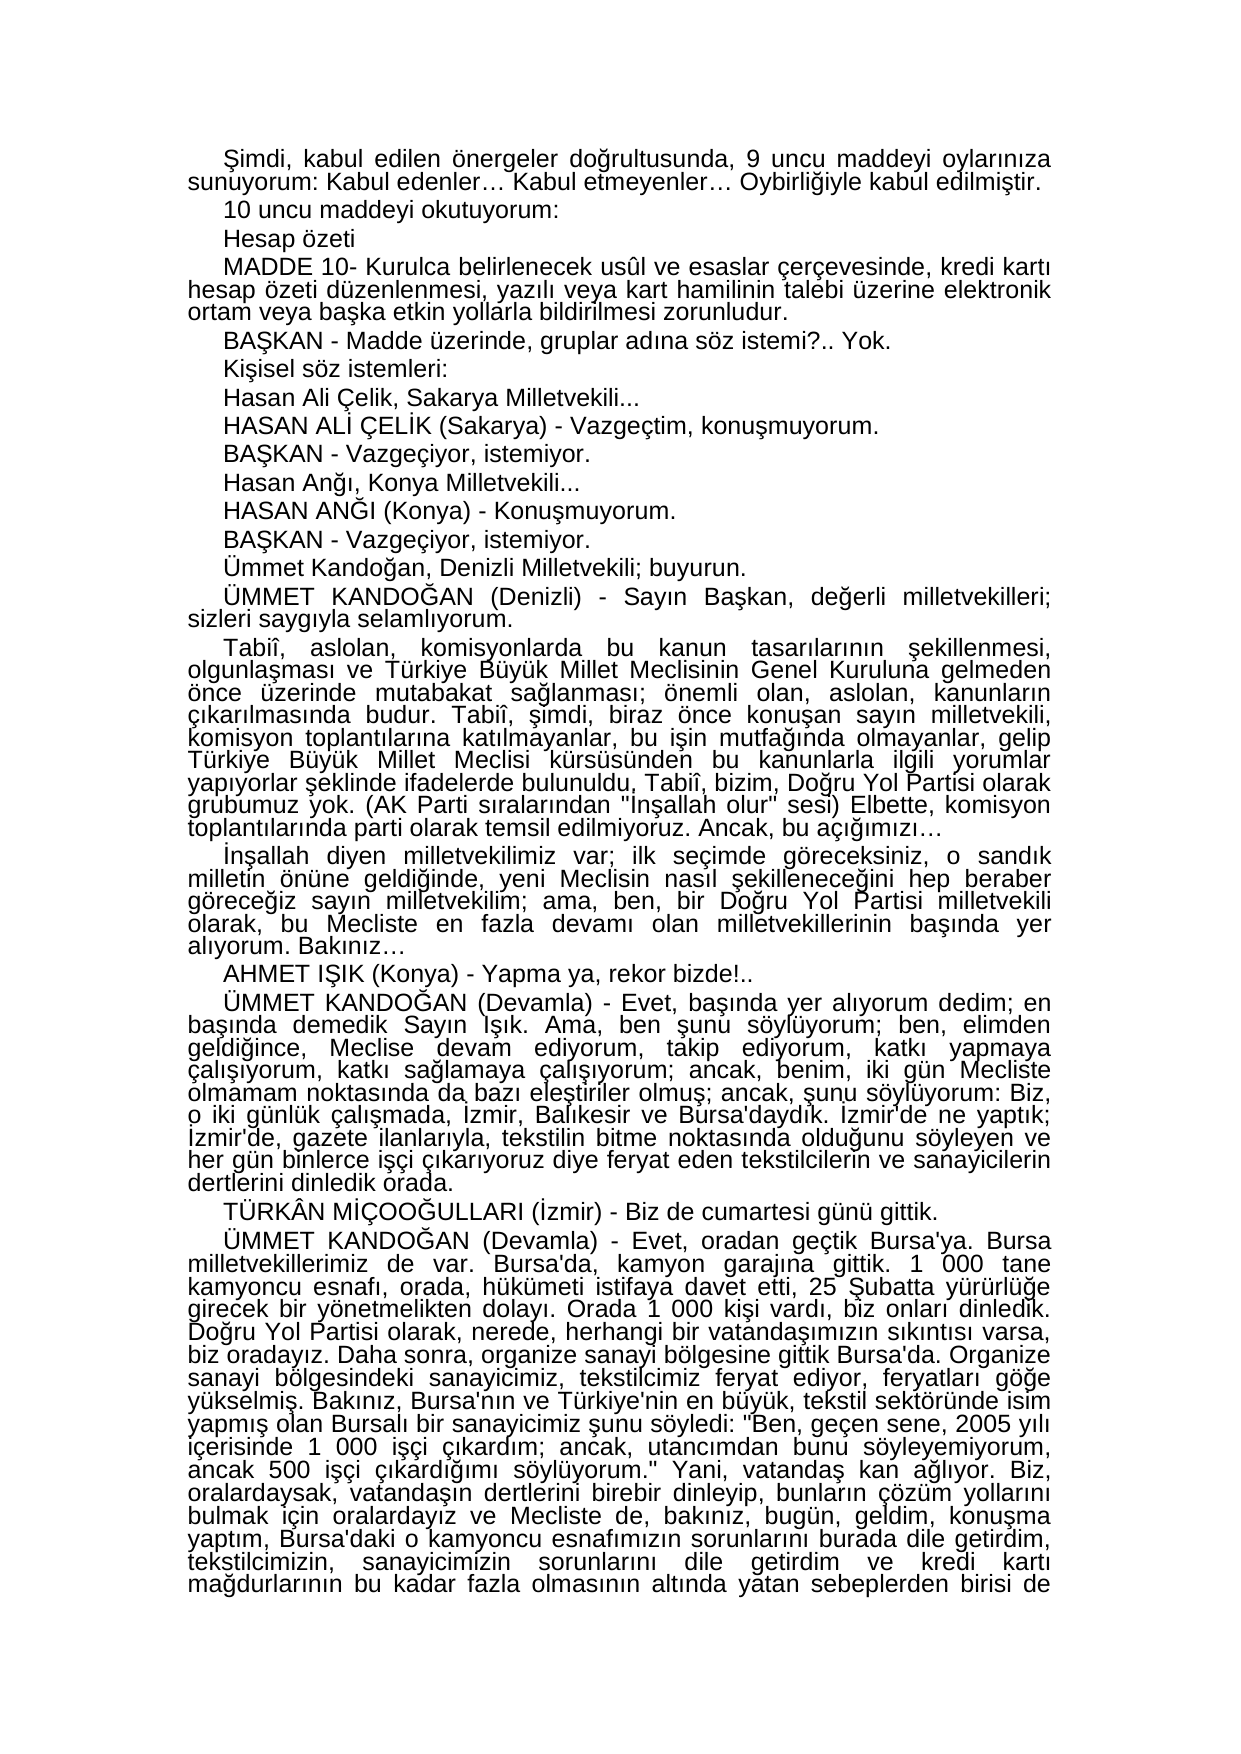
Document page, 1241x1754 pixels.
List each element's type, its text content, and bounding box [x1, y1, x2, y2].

text Hasan Ali Çelik, Sakarya Milletvekili... [187, 388, 1053, 411]
text Şimdi, kabul edilen önergeler doğrultusunda, 9 uncu maddeyi oylarınıza sunuyorum: Kabul edenler… Kabul etmeyenler… Oybirliğiyle kabul edilmiştir. [187, 150, 1053, 195]
text ÜMMET KANDOĞAN (Devamla) - Evet, başında yer alıyorum dedim; en başında demedik Sayın Işık. Ama, ben şunu söylüyorum; ben, elimden geldiğince, Meclise devam ediyorum, takip ediyorum, katkı yapmaya çalışıyorum, katkı sağlamaya çalışıyorum; ancak, benim, iki gün Mecliste olmamam noktasında da bazı eleştiriler olmuş; ancak, şunu söylüyorum: Biz, o iki günlük çalışmada, İzmir, Balıkesir ve Bursa'daydık. İzmir'de ne yaptık; İzmir'de, gazete ilanlarıyla, tekstilin bitme noktasında olduğunu söyleyen ve her gün binlerce işçi çıkarıyoruz diye feryat eden tekstilcilerin ve sanayicilerin dertlerini dinledik orada. [187, 993, 1053, 1196]
text İnşallah diyen milletvekilimiz var; ilk seçimde göreceksiniz, o sandık milletin önüne geldiğinde, yeni Meclisin nasıl şekilleneceğini hep beraber göreceğiz sayın milletvekilim; ama, ben, bir Doğru Yol Partisi milletvekili olarak, bu Mecliste en fazla devamı olan milletvekillerinin başında yer alıyorum. Bakınız… [187, 847, 1053, 959]
text Hasan Anğı, Konya Milletvekili... [187, 473, 1053, 496]
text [187, 1231, 1053, 1597]
text 10 uncu maddeyi okutuyorum: [187, 201, 1053, 223]
text ÜMMET KANDOĞAN (Denizli) - Sayın Başkan, değerli milletvekilleri; sizleri saygıyla selamlıyorum. [187, 587, 1053, 632]
text Kişisel söz istemleri: [187, 360, 1053, 382]
text MADDE 10- Kurulca belirlenecek usûl ve esaslar çerçevesinde, kredi kartı hesap özeti düzenlenmesi, yazılı veya kart hamilinin talebi üzerine elektronik ortam veya başka etkin yollarla bildirilmesi zorunludur. [187, 258, 1053, 325]
text HASAN ANĞI (Konya) - Konuşmuyorum. [187, 502, 388, 524]
text TÜRKÂN MİÇOOĞULLARI (İzmir) - Biz de cumartesi günü gittik. [597, 1202, 1053, 1225]
text Ümmet Kandoğan, Denizli Milletvekili; buyurun. [187, 559, 1053, 581]
text BAŞKAN - Madde üzerinde, gruplar adına söz istemi?.. Yok. [187, 331, 1053, 354]
text Hesap özeti [187, 229, 1053, 252]
text TÜRKÂN MİÇOOĞULLARI (İzmir) - Biz de cumartesi günü gittik. [187, 1202, 537, 1225]
text AHMET IŞIK (Konya) - Yapma ya, rekor bizde!.. [187, 965, 337, 987]
text BAŞKAN - Vazgeçiyor, istemiyor. [260, 445, 1053, 467]
text HASAN ALİ ÇELİK (Sakarya) - Vazgeçtim, konuşmuyorum. [542, 417, 1053, 439]
text BAŞKAN - Vazgeçiyor, istemiyor. [187, 530, 1053, 553]
text HASAN ALİ ÇELİK (Sakarya) - Vazgeçtim, konuşmuyorum. [187, 417, 369, 439]
text Tabiî, aslolan, komisyonlarda bu kanun tasarılarının şekillenmesi, olgunlaşması ve Türkiye Büyük Millet Meclisinin Genel Kuruluna gelmeden önce üzerinde mutabakat sağlanması; önemli olan, aslolan, kanunların çıkarılmasında budur. Tabiî, şimdi, biraz önce konuşan sayın milletvekili, komisyon toplantılarına katılmayanlar, bu işin mutfağında olmayanlar, gelip Türkiye Büyük Millet Meclisi kürsüsünden bu kanunlarla ilgili yorumlar yapıyorlar şeklinde ifadelerde bulunuldu. Tabiî, bizim, Doğru Yol Partisi olarak grubumuz yok. (AK Parti sıralarından "İnşallah olur" sesi) Elbette, komisyon toplantılarında parti olarak temsil edilmiyoruz. Ancak, bu açığımızı… [187, 638, 1053, 841]
text HASAN ANĞI (Konya) - Konuşmuyorum. [465, 502, 1053, 524]
text AHMET IŞIK (Konya) - Yapma ya, rekor bizde!.. [453, 965, 1053, 987]
